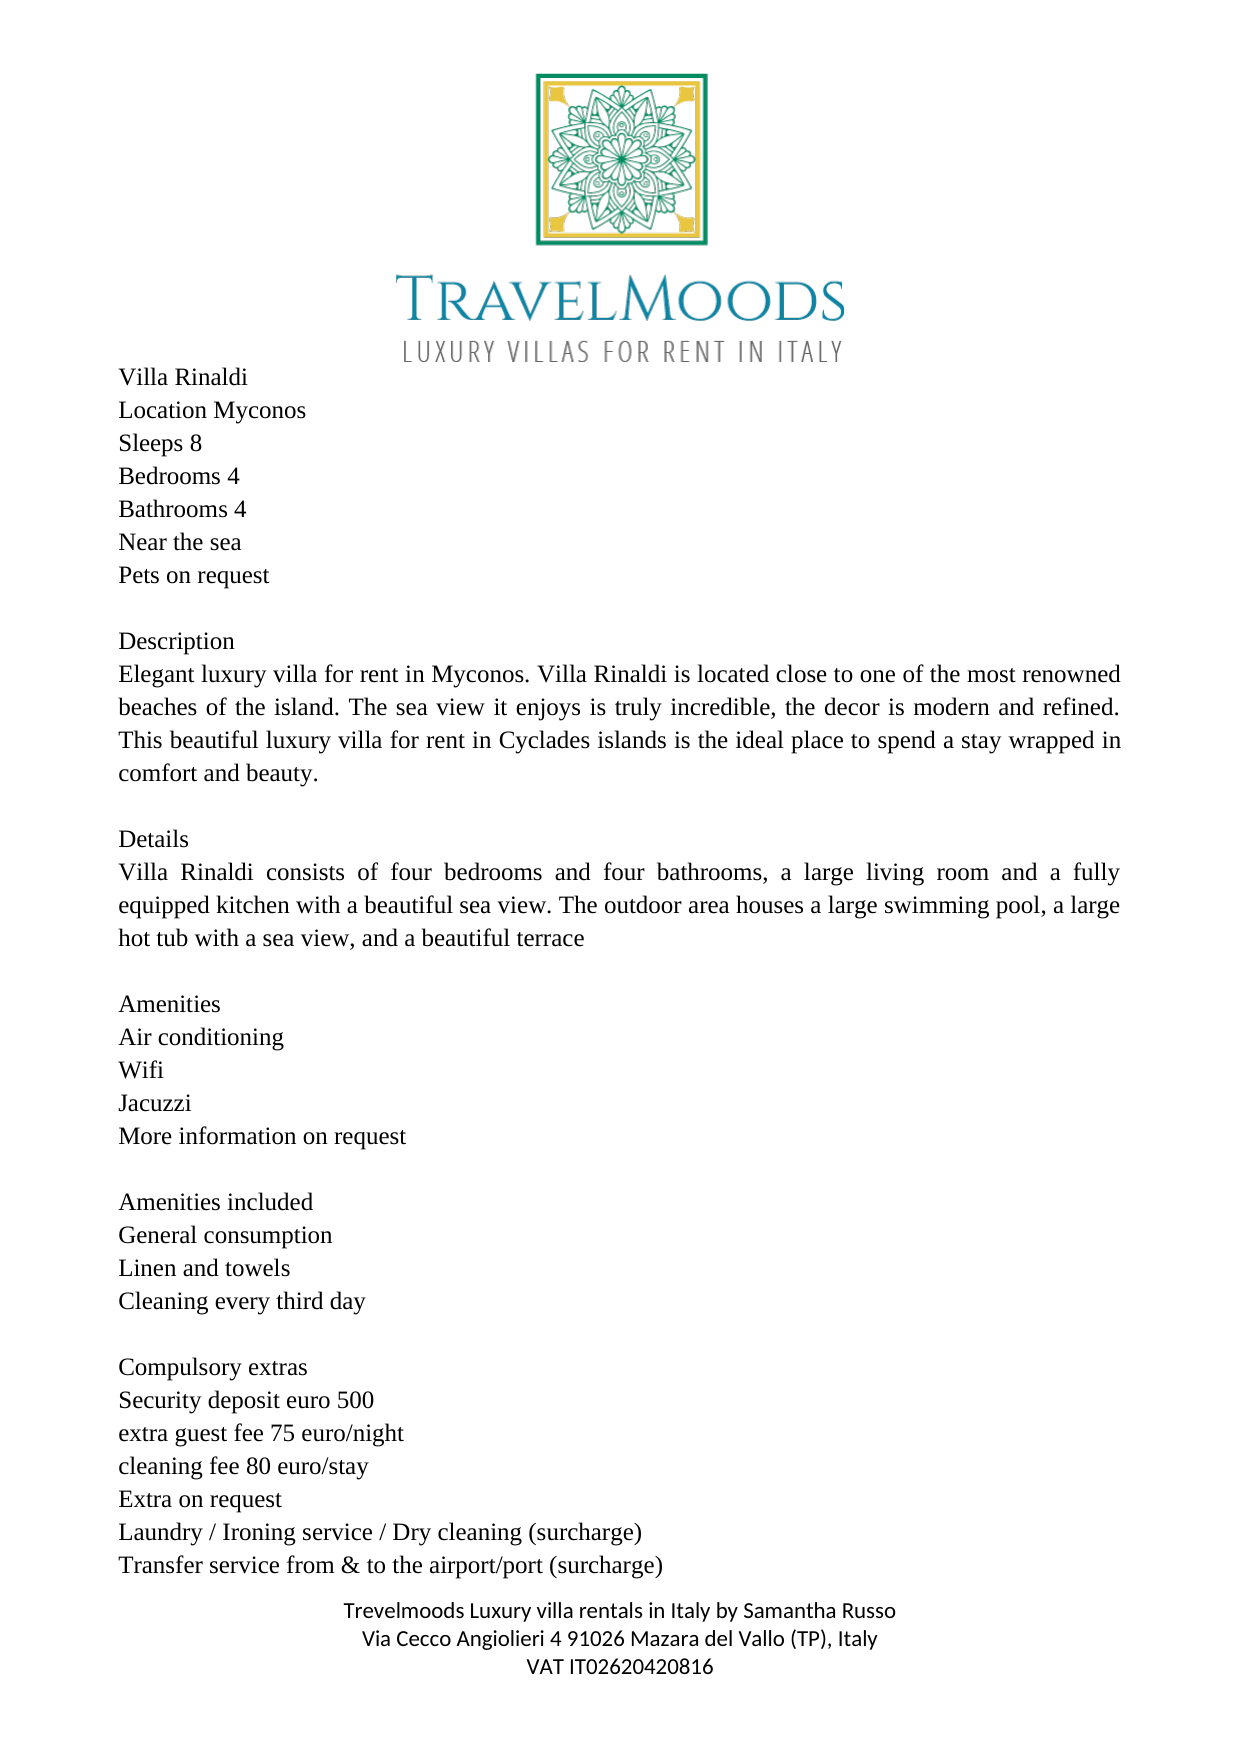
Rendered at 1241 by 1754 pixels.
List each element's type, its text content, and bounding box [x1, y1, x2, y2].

text Pets on request [118, 560, 1122, 589]
text Transfer service from & to the airport/port (surcharge) [118, 1551, 1122, 1579]
text Villa Rinaldi [118, 362, 1122, 391]
text Elegant luxury villa for rent in Myconos. Villa Rinaldi is located close to one of the most renowned beaches of the island. The sea view it enjoys is truly incredible, the decor is modern and refined. This beautiful luxury villa for rent in Cyclades islands is the ideal place to spend a stay wrapped in comfort and beauty. [118, 659, 1122, 787]
text Amenities included [118, 1187, 1122, 1216]
text Cleaning every third day [118, 1286, 1122, 1315]
text Details [118, 824, 1122, 853]
text Laundry / Ironing service / Dry cleaning (surcharge) [118, 1517, 1122, 1546]
text cleaning fee 80 euro/stay [118, 1451, 1122, 1480]
text Security deposit euro 500 [118, 1385, 1122, 1414]
text Location Myconos [118, 395, 1122, 423]
text Compulsory extras [118, 1352, 1122, 1381]
text Bedrooms 4 [118, 461, 1122, 489]
text Bathrooms 4 [118, 494, 1122, 523]
text Villa Rinaldi consists of four bedrooms and four bathrooms, a large living room and a fully equipped kitchen with a beautiful sea view. The outdoor area houses a large swimming pool, a large hot tub with a sea view, and a beautiful terrace [118, 857, 1122, 952]
text Amenities [118, 989, 1122, 1018]
text Sleeps 8 [118, 428, 1122, 457]
text Near the sea [118, 527, 1122, 556]
text More information on request [118, 1121, 1122, 1150]
picture [396, 73, 845, 362]
text Wifi [118, 1055, 1122, 1084]
text Air conditioning [118, 1022, 1122, 1051]
text extra guest fee 75 euro/night [118, 1418, 1122, 1447]
text Description [118, 626, 1122, 655]
text General consumption [118, 1220, 1122, 1249]
text Jacuzzi [118, 1088, 1122, 1117]
text Linen and towels [118, 1253, 1122, 1282]
text Extra on request [118, 1484, 1122, 1513]
